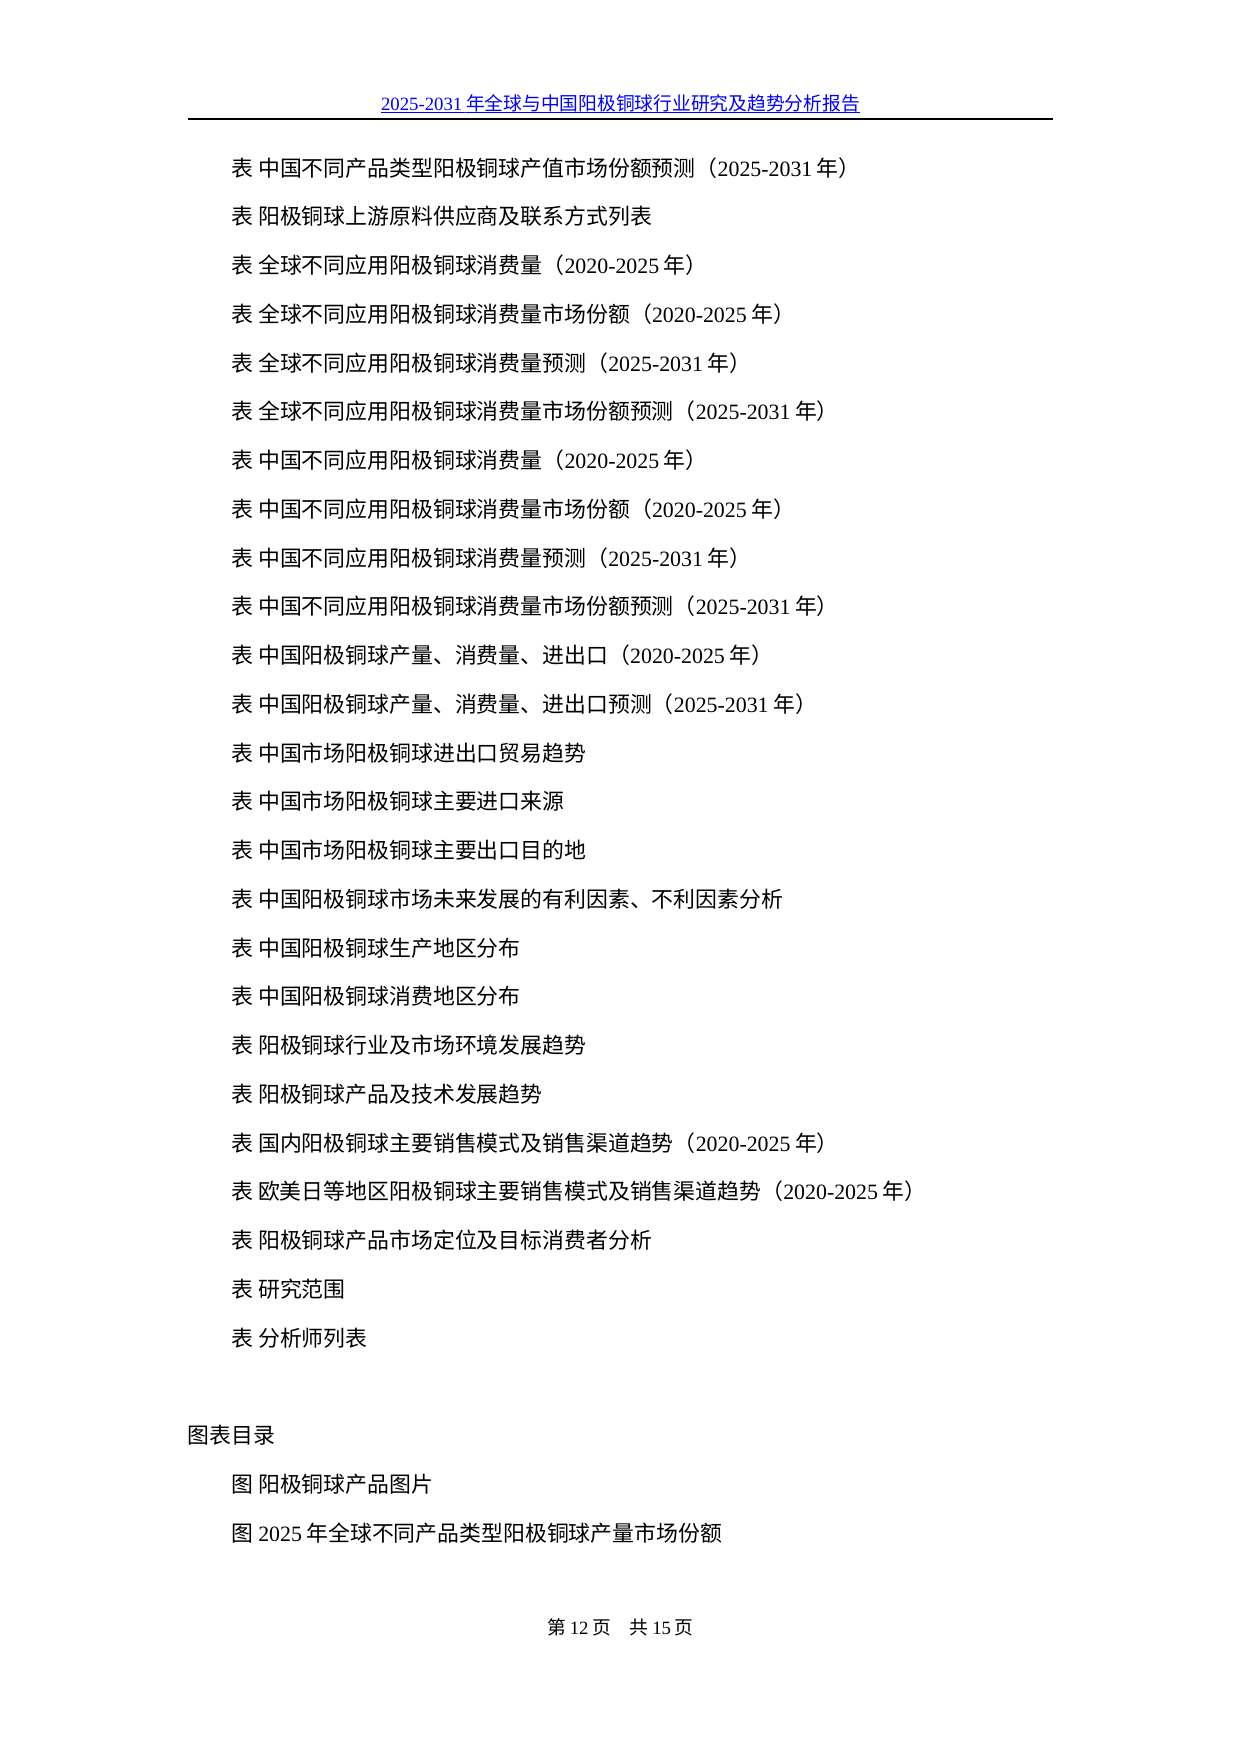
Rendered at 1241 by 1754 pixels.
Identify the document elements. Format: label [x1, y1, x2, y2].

text [187, 150, 1053, 1548]
